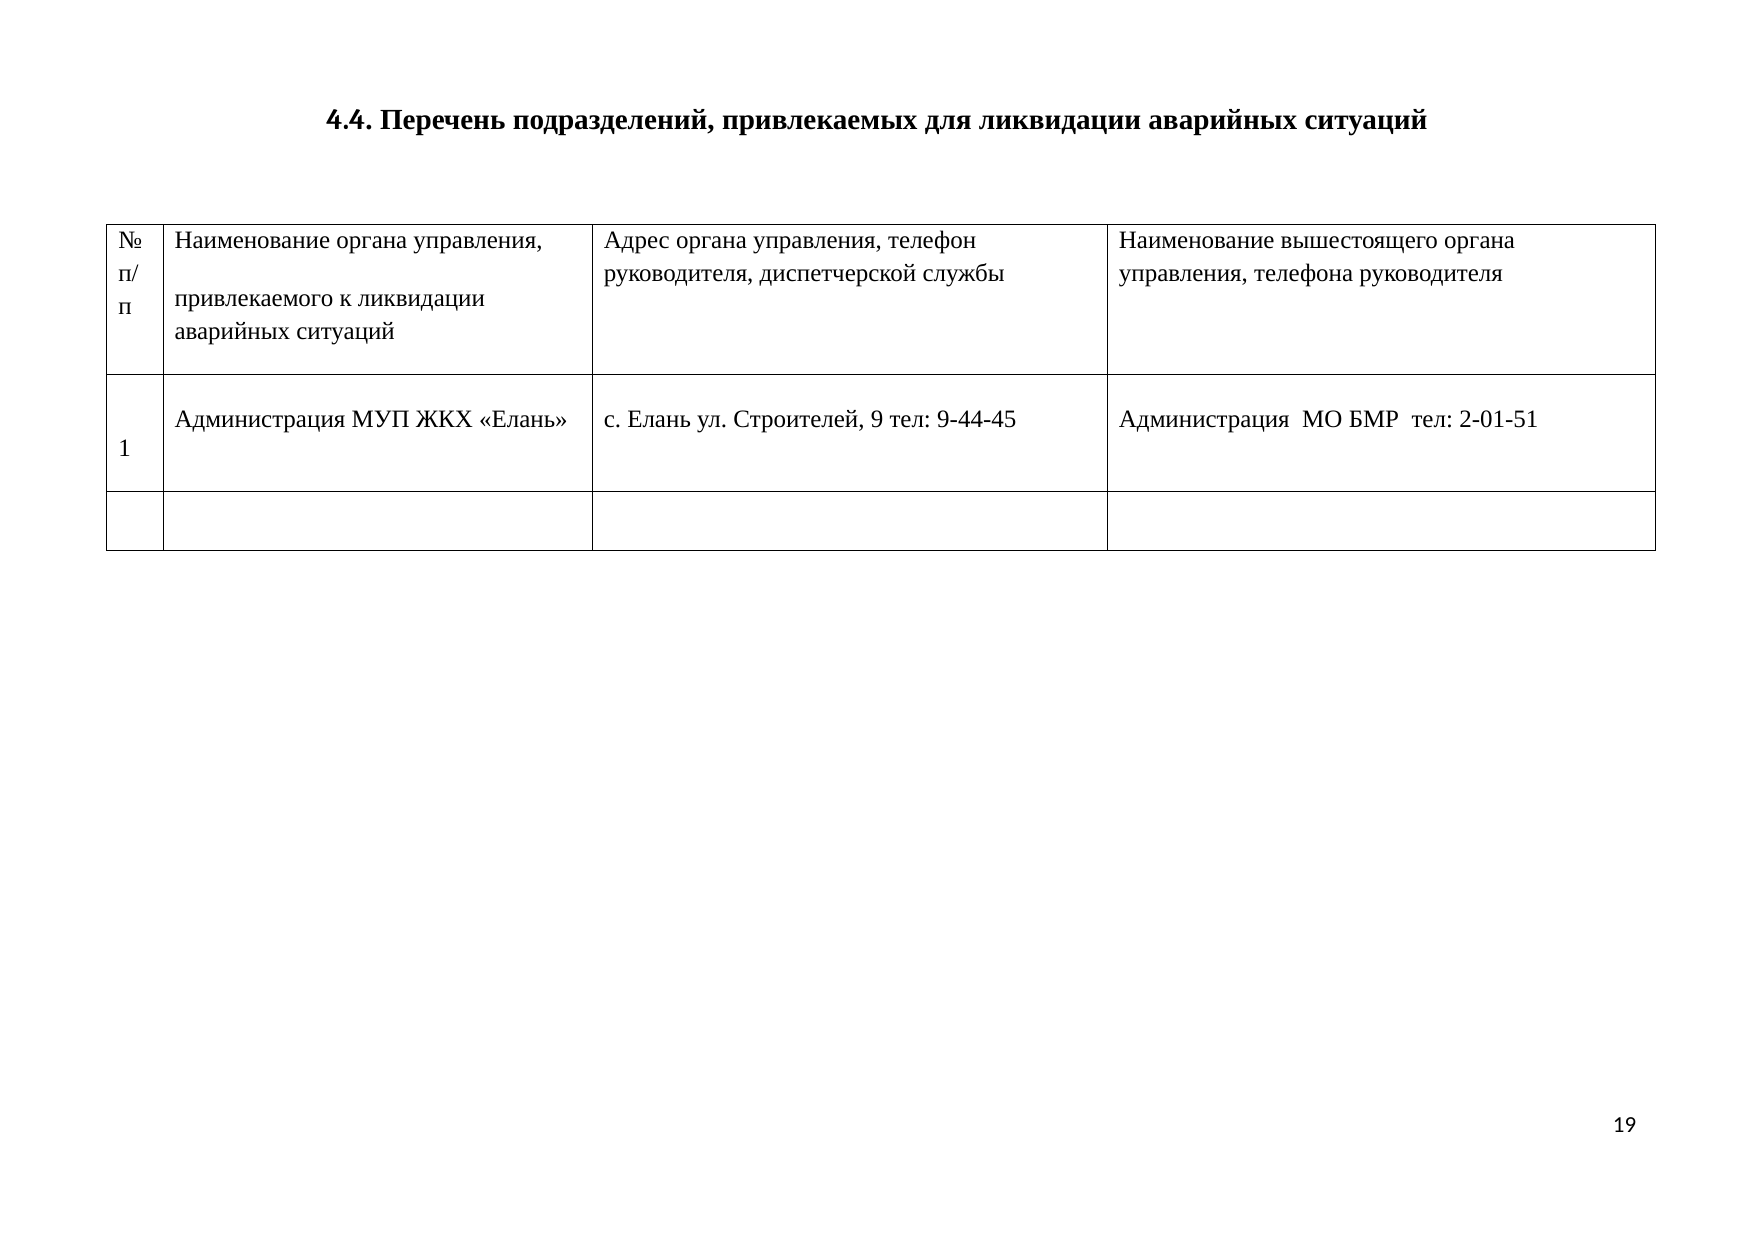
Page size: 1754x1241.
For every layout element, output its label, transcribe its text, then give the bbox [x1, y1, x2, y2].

table_cell [1108, 492, 1655, 550]
table_header № п/п [107, 225, 163, 374]
table_header Наименование вышестоящего органа управления, телефона руководителя [1108, 225, 1655, 374]
table_cell Администрация МУП ЖКХ «Елань» [164, 375, 592, 491]
table_cell [593, 492, 1107, 550]
text 4.4. Перечень подразделений, привлекаемых для ликвидации аварийных ситуаций [118, 102, 1636, 137]
table_header Адрес органа управления, телефон руководителя, диспетчерской службы [593, 225, 1107, 374]
table_cell 1 [107, 375, 163, 491]
table_cell с. Елань ул. Строителей, 9 тел: 9-44-45 [593, 375, 1107, 491]
table_cell [107, 492, 163, 550]
table_cell Администрация МО БМР тел: 2-01-51 [1108, 375, 1655, 491]
table_cell [164, 492, 592, 550]
table_header Наименование органа управления, привлекаемого к ликвидации аварийных ситуаций [164, 225, 592, 374]
